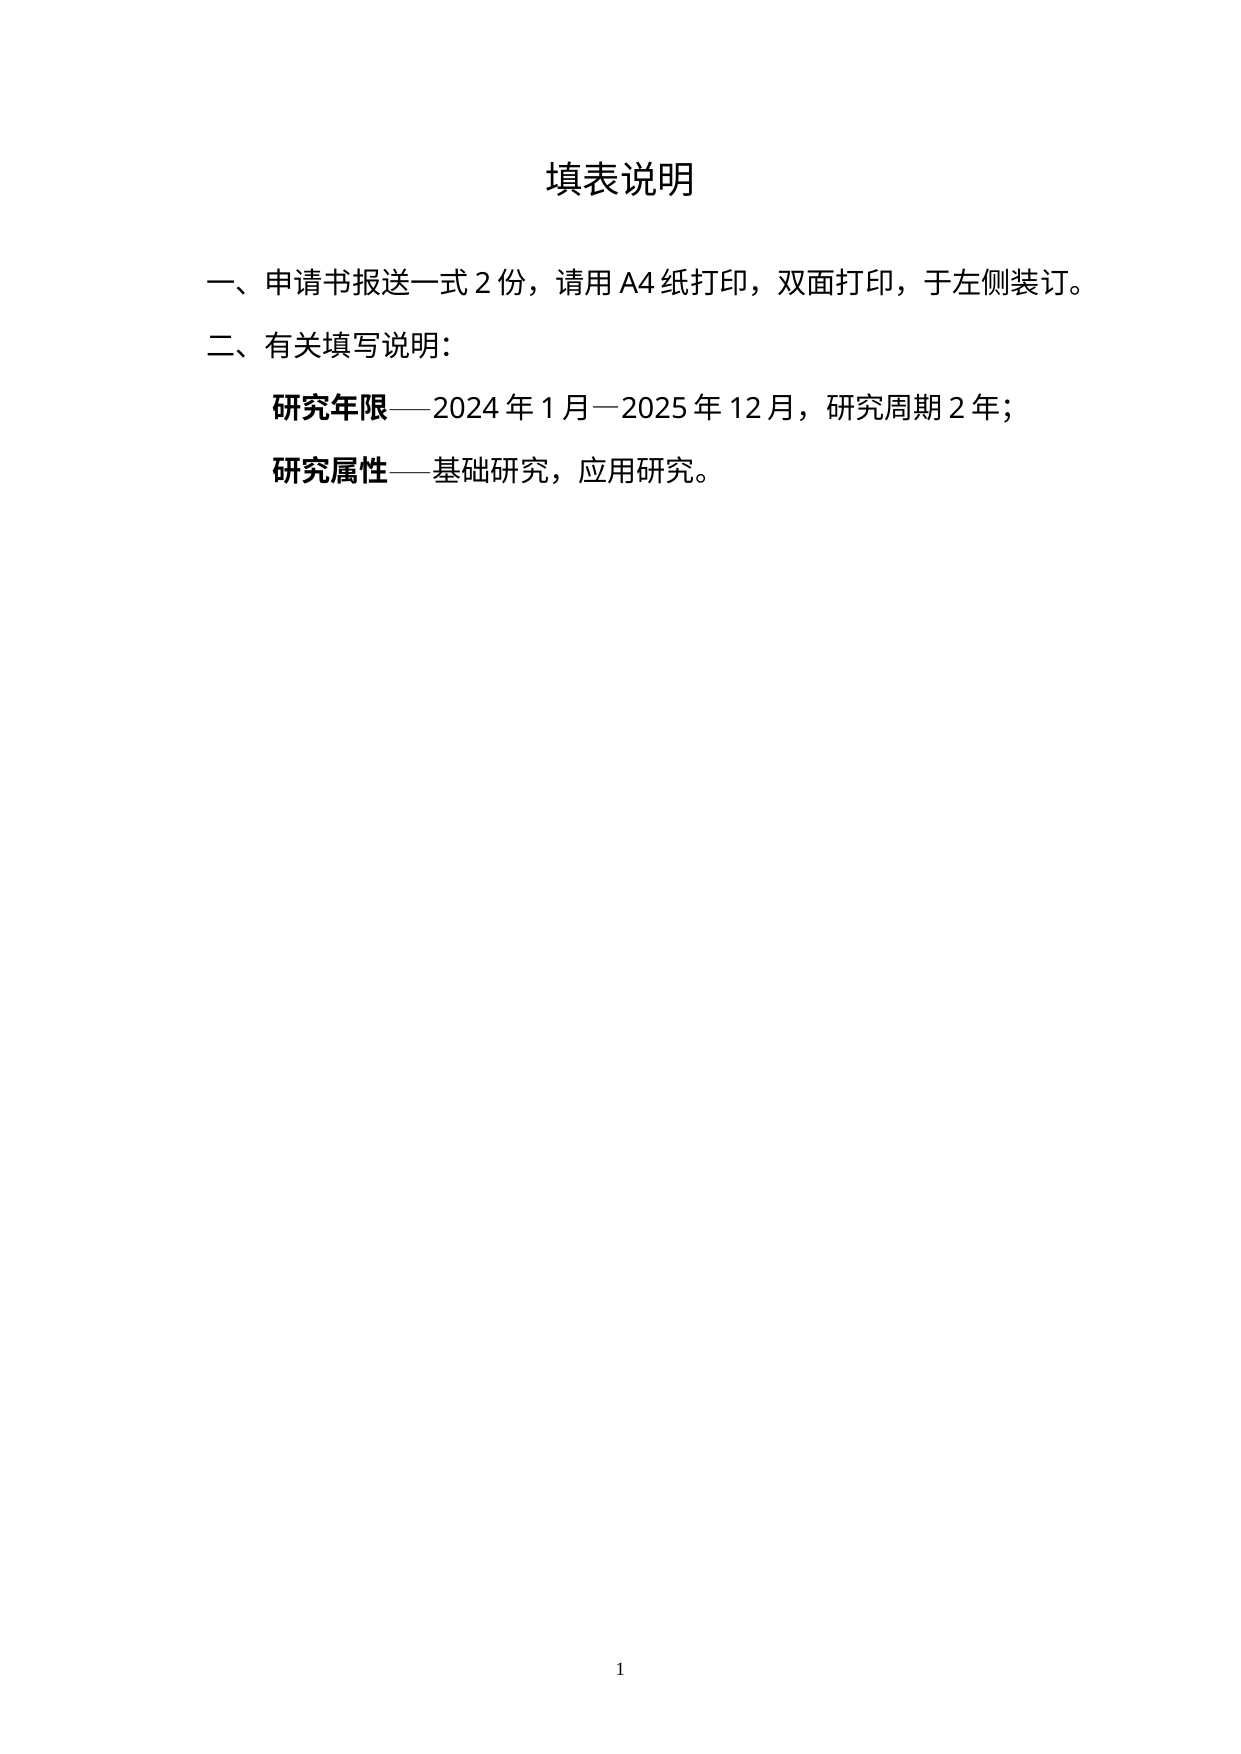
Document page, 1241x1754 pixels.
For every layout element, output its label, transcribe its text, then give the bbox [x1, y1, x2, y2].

text 填表说明 [153, 150, 1087, 204]
text 二、有关填写说明： [153, 306, 1087, 369]
text 研究年限——2024年1月—2025年12月，研究周期2年； [219, 369, 1087, 431]
text 研究属性——基础研究，应用研究。 [219, 431, 1087, 494]
text 一、申请书报送一式2份，请用A4纸打印，双面打印，于左侧装订。 [153, 244, 1087, 306]
